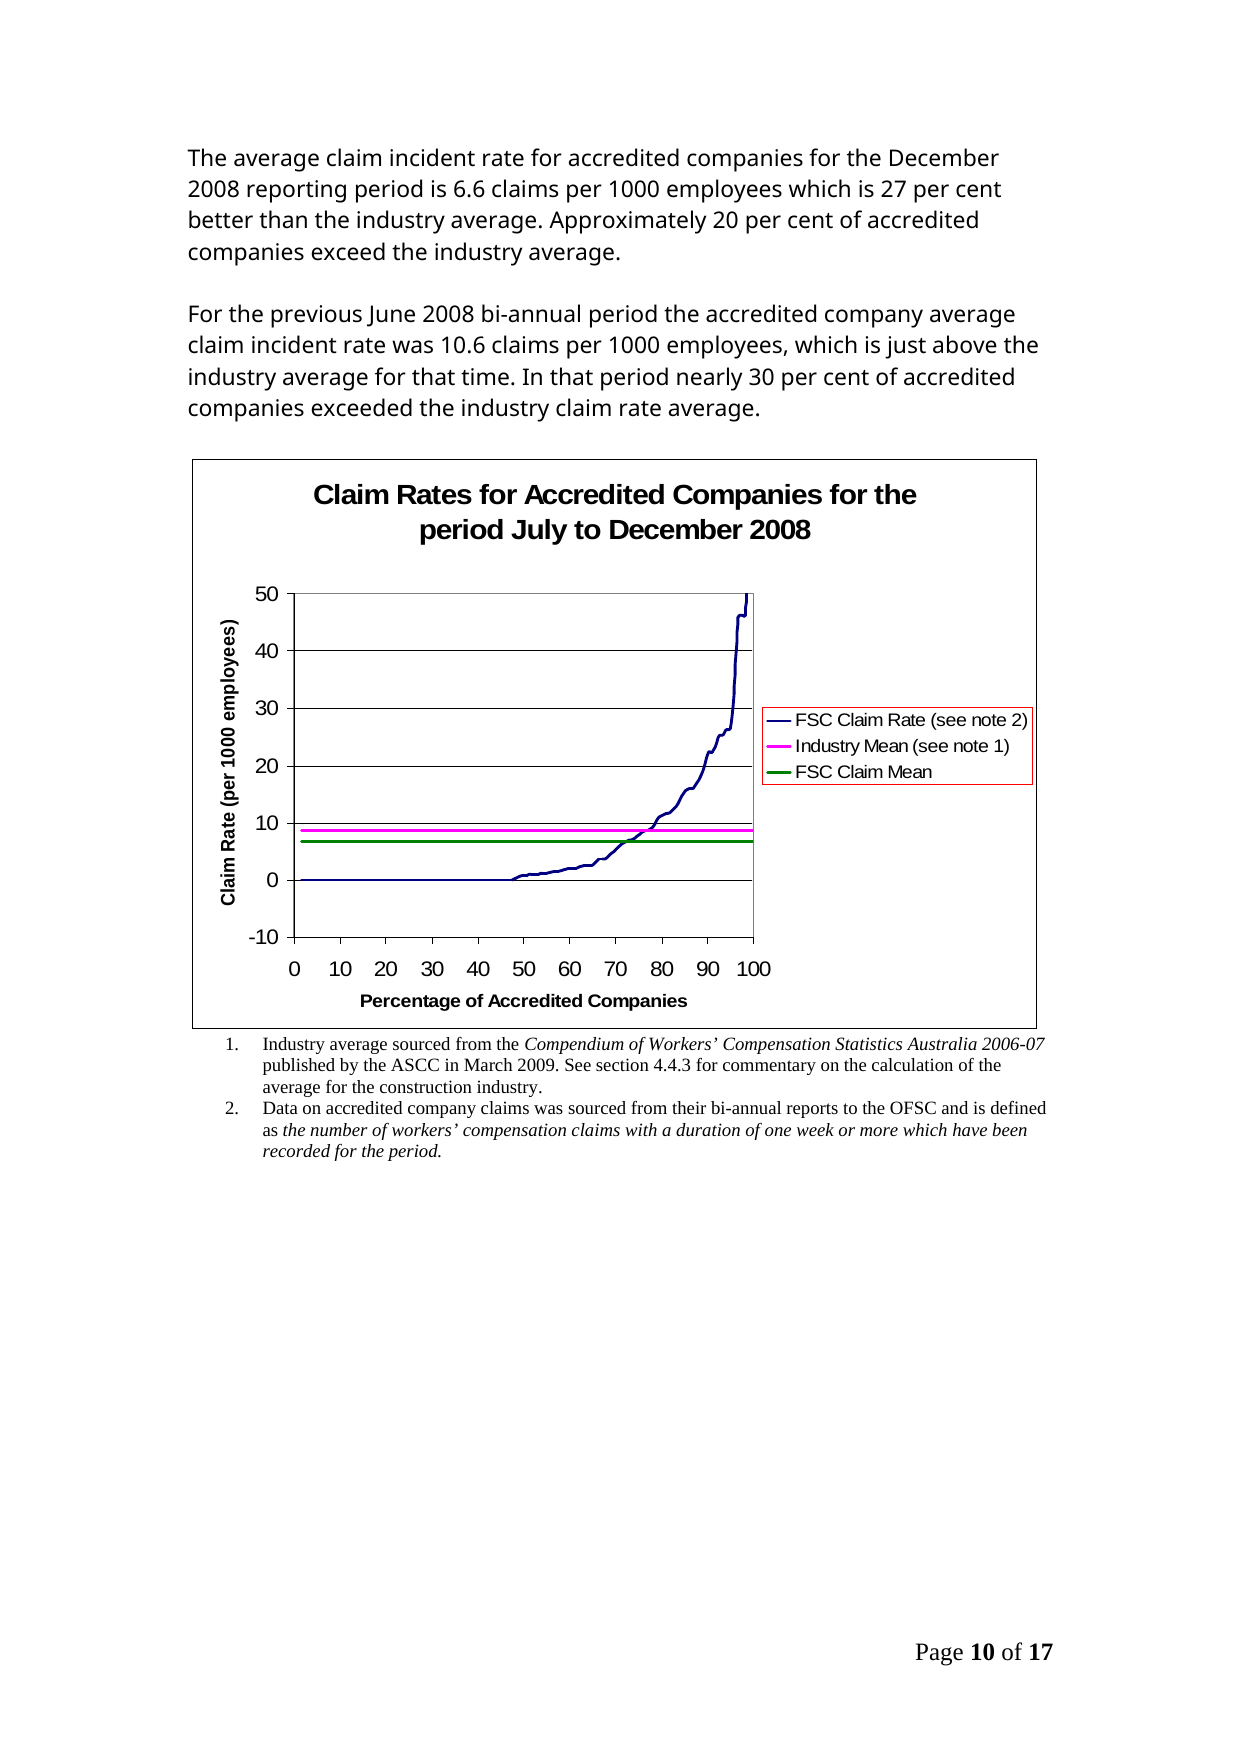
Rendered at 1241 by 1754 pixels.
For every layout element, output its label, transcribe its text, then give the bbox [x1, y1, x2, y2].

text For the previous June 2008 bi-annual period the accredited company average claim incident rate was 10.6 claims per 1000 employees, which is just above the industry average for that time. In that period nearly 30 per cent of accredited companies exceeded the industry claim rate average. [187, 298, 1053, 423]
text The average claim incident rate for accredited companies for the December 2008 reporting period is 6.6 claims per 1000 employees which is 27 per cent better than the industry average. Approximately 20 per cent of accredited companies exceed the industry average. [187, 142, 1053, 267]
list Data on accredited company claims was sourced from their bi-annual reports to the OFSC and is defined as the number of workers’ compensation claims with a duration of one week or more which have been recorded for the period. [225, 1097, 1053, 1162]
list Industry average sourced from the Compendium of Workers’ Compensation Statistics Australia 2006-07 published by the ASCC in March 2009. See section 4.4.3 for commentary on the calculation of the average for the construction industry. [225, 1032, 1053, 1097]
